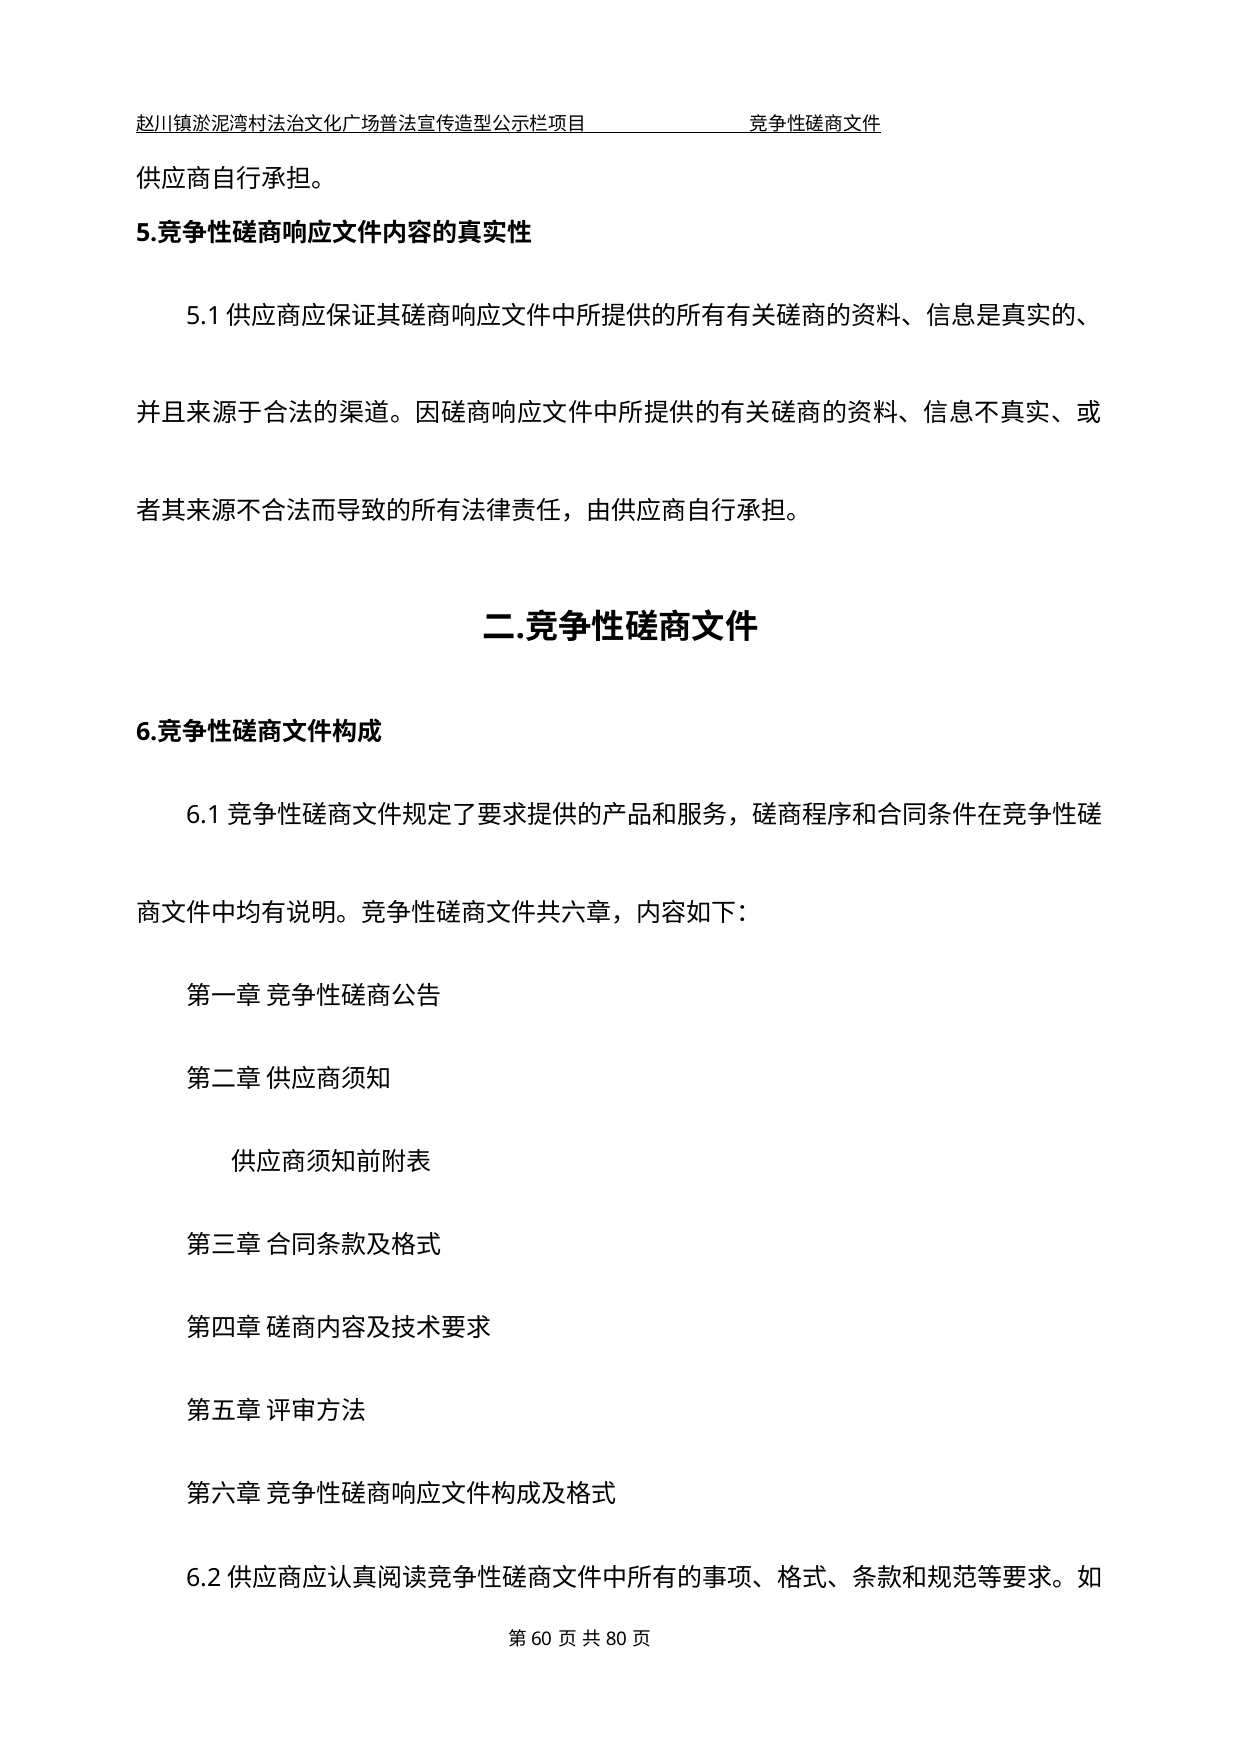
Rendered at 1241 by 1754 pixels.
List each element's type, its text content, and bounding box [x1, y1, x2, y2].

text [136, 146, 1104, 198]
text 第二章 供应商须知 [136, 1044, 1104, 1109]
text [136, 1543, 1104, 1608]
text 第六章 竞争性磋商响应文件构成及格式 [136, 1459, 1104, 1524]
text 5.竞争性磋商响应文件内容的真实性 [136, 198, 1104, 263]
text 6.竞争性磋商文件构成 [136, 697, 1104, 762]
text 6.1 竞争性磋商文件规定了要求提供的产品和服务，磋商程序和合同条件在竞争性磋商文件中均有说明。竞争性磋商文件共六章，内容如下： [136, 780, 1104, 943]
text 第一章 竞争性磋商公告 [136, 961, 1104, 1026]
text 第五章 评审方法 [136, 1376, 1104, 1441]
text 第三章 合同条款及格式 [136, 1210, 1104, 1275]
text 二.竞争性磋商文件 [136, 592, 1104, 657]
text 5.1供应商应保证其磋商响应文件中所提供的所有有关磋商的资料、信息是真实的、并且来源于合法的渠道。因磋商响应文件中所提供的有关磋商的资料、信息不真实、或者其来源不合法而导致的所有法律责任，由供应商自行承担。 [136, 281, 1104, 541]
text 第四章 磋商内容及技术要求 [136, 1293, 1104, 1358]
text 供应商须知前附表 [136, 1127, 1104, 1192]
